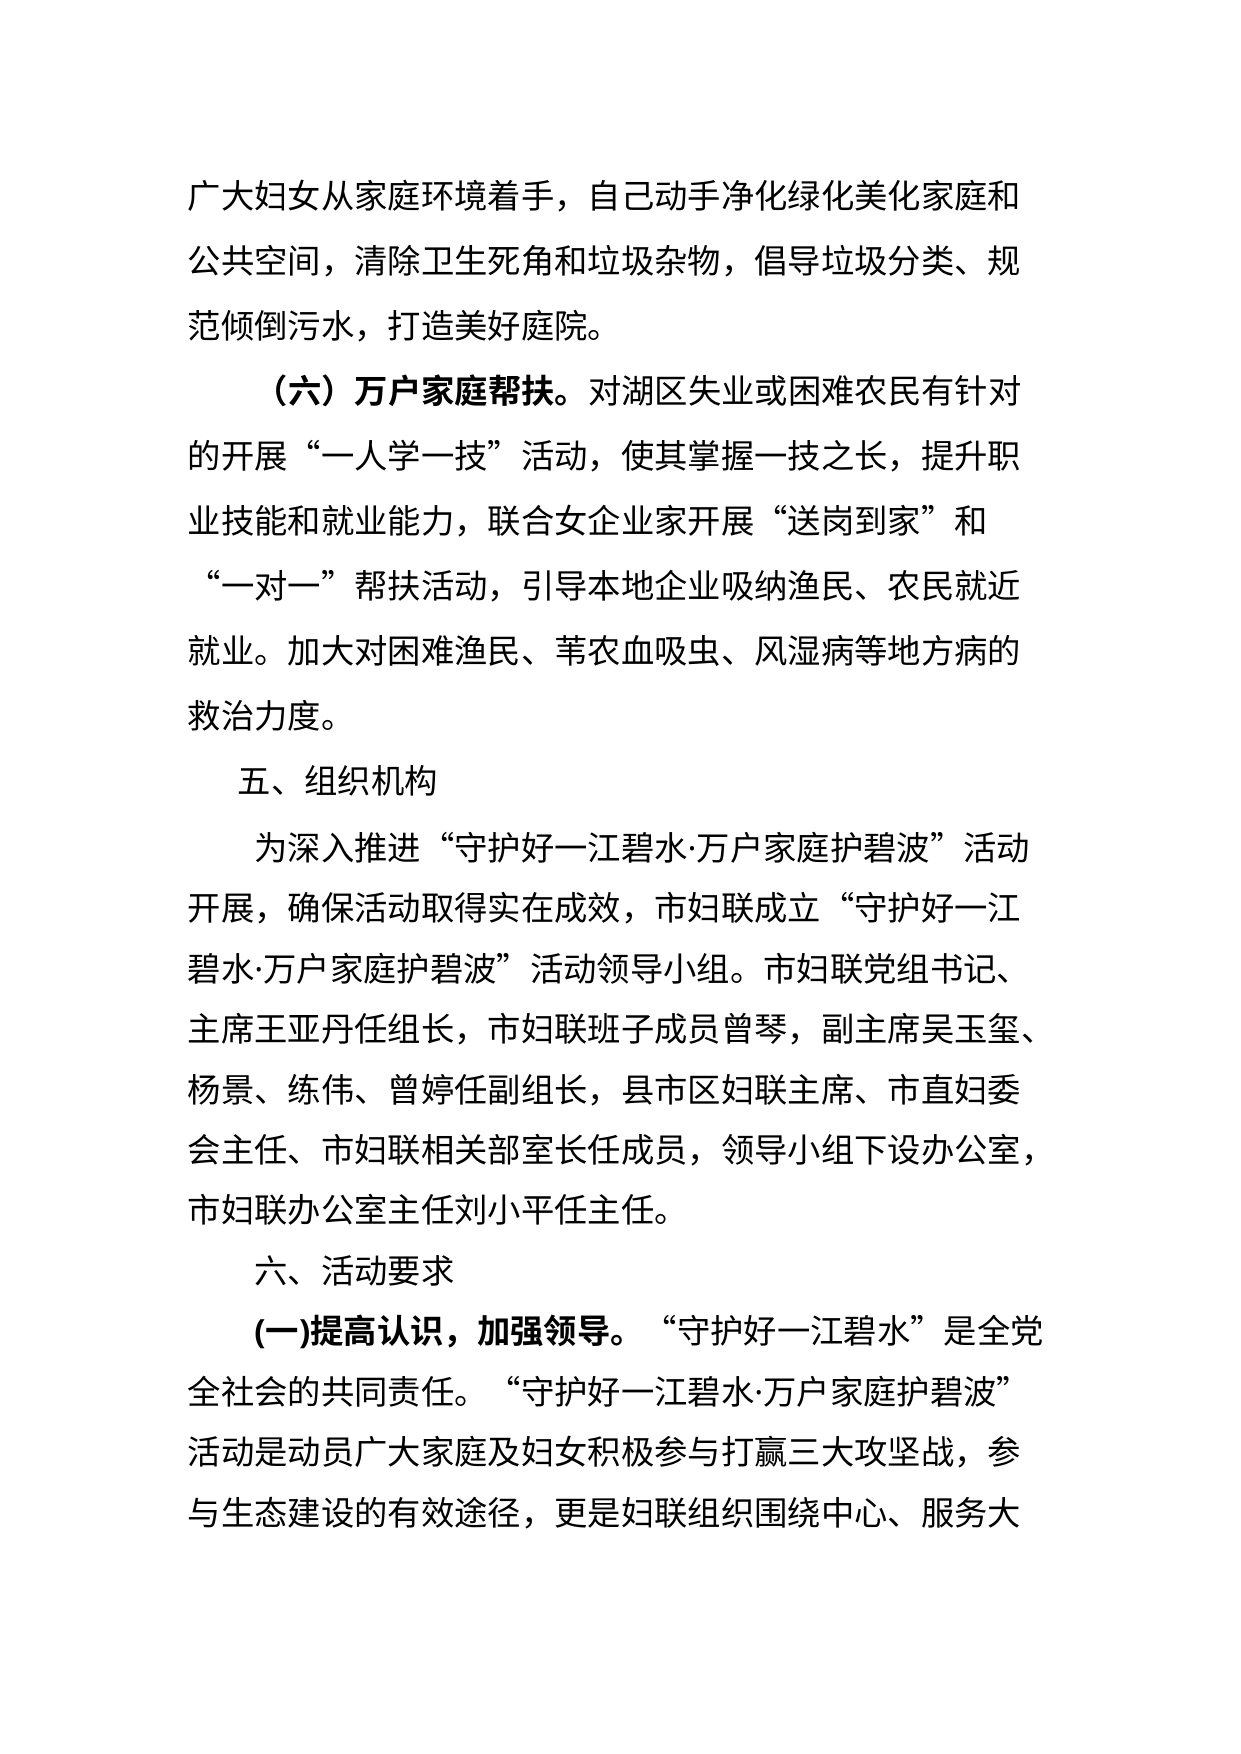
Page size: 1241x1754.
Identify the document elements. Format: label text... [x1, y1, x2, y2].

text 为深入推进“守护好一江碧水·万户家庭护碧波”活动开展，确保活动取得实在成效，市妇联成立“守护好一江碧水·万户家庭护碧波”活动领导小组。市妇联党组书记、主席王亚丹任组长，市妇联班子成员曾琴，副主席吴玉玺、杨景、练伟、曾婷任副组长，县市区妇联主席、市直妇委会主任、市妇联相关部室长任成员，领导小组下设办公室，市妇联办公室主任刘小平任主任。 [187, 812, 1053, 1235]
text 五、组织机构 [187, 747, 1053, 812]
text 六、活动要求 [187, 1235, 1053, 1295]
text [187, 162, 1053, 357]
text （六）万户家庭帮扶。对湖区失业或困难农民有针对的开展“一人学一技”活动，使其掌握一技之长，提升职业技能和就业能力，联合女企业家开展“送岗到家”和“一对一”帮扶活动，引导本地企业吸纳渔民、农民就近就业。加大对困难渔民、苇农血吸虫、风湿病等地方病的救治力度。 [187, 357, 1053, 747]
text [187, 1295, 1053, 1537]
